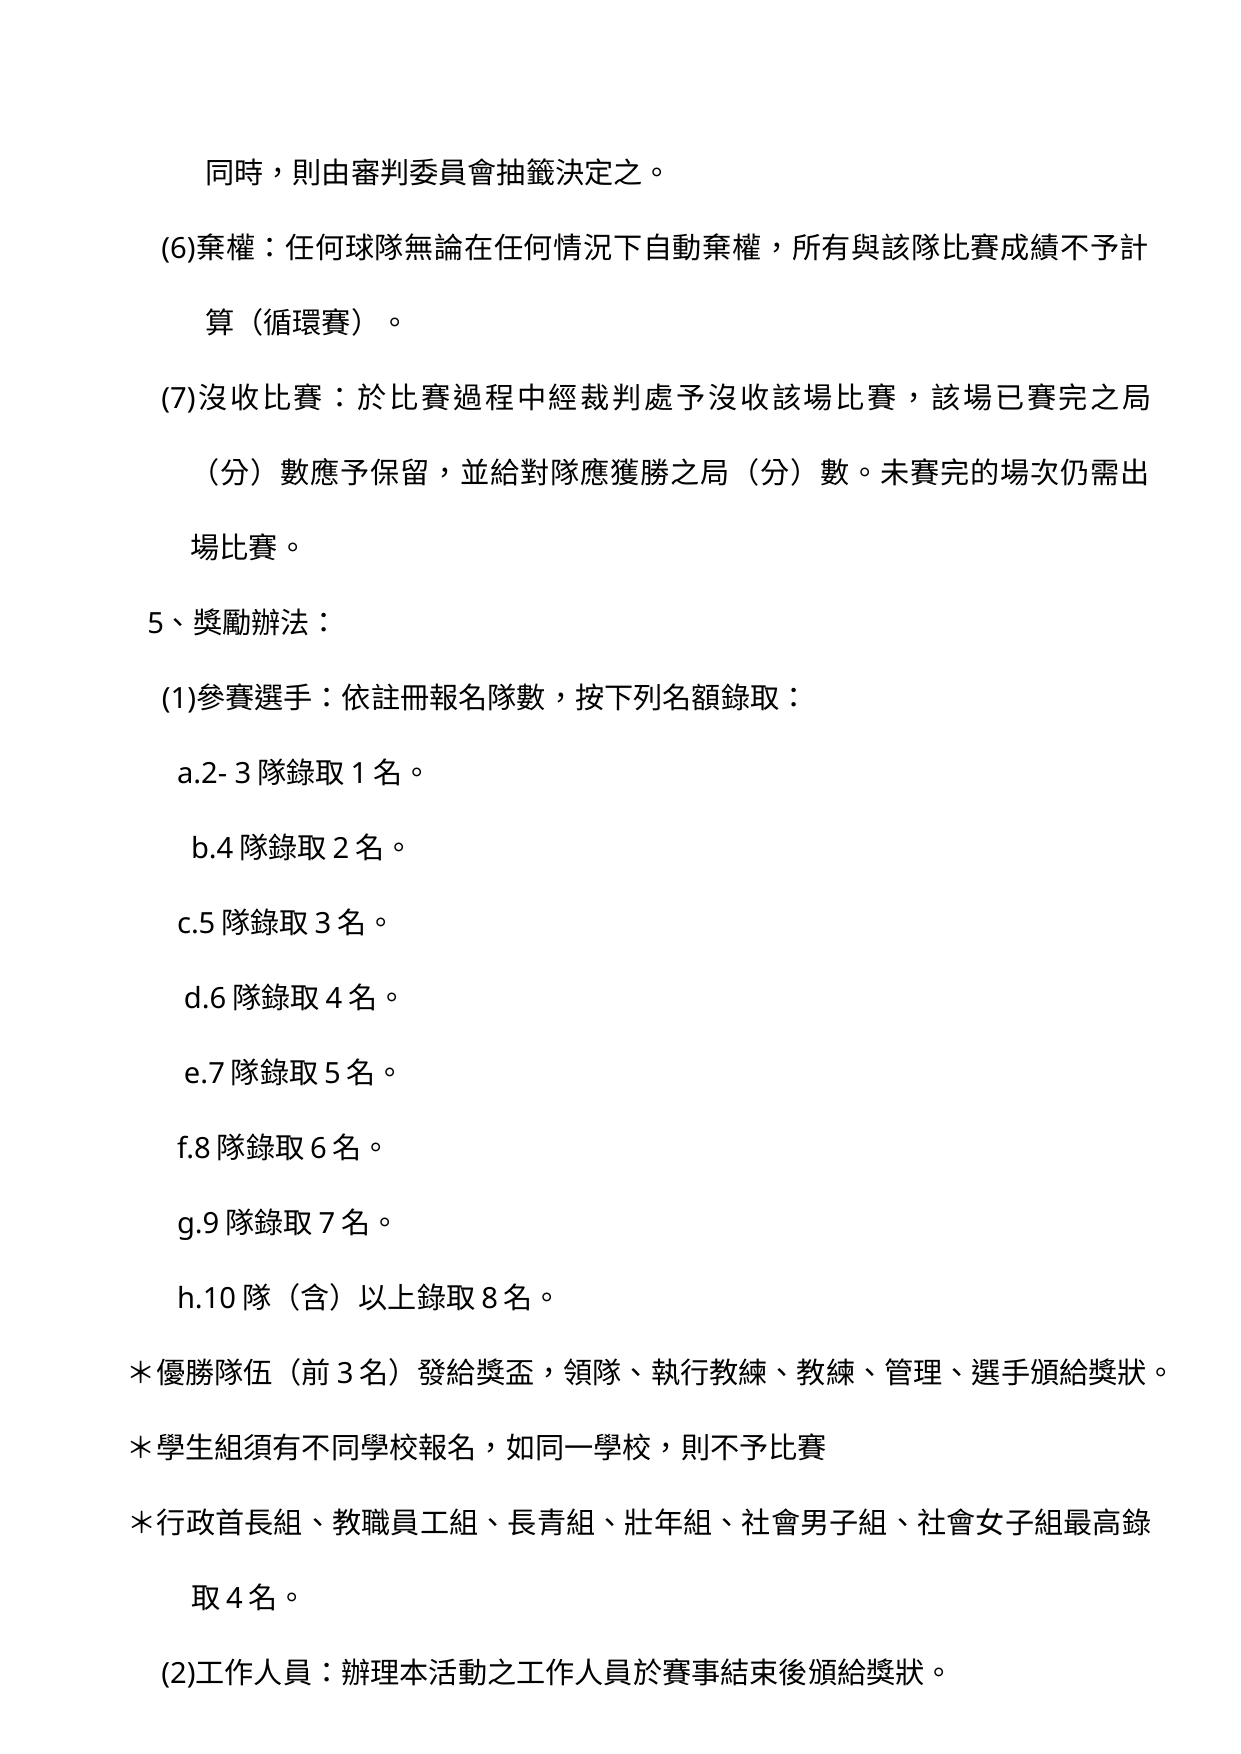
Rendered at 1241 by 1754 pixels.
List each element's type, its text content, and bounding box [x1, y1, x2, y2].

text h.10隊（含）以上錄取8名。 [89, 1259, 1152, 1334]
text e.7隊錄取5名。 [89, 1034, 1152, 1109]
text f.8隊錄取6名。 [89, 1109, 1152, 1184]
text (6)棄權：任何球隊無論在任何情況下自動棄權，所有與該隊比賽成績不予計算（循環賽）。 [161, 209, 1152, 359]
text a.2- 3隊錄取1名。 [89, 734, 1152, 809]
text d.6隊錄取4名。 [89, 959, 1152, 1034]
text (1)參賽選手：依註冊報名隊數，按下列名額錄取： [89, 659, 1152, 734]
text ＊優勝隊伍（前3名）發給獎盃，領隊、執行教練、教練、管理、選手頒給獎狀。 [89, 1334, 1152, 1409]
text 5、獎勵辦法： [89, 584, 1152, 659]
text ＊行政首長組、教職員工組、長青組、壯年組、社會男子組、社會女子組最高錄取4名。 [89, 1484, 1152, 1634]
text (2)工作人員：辦理本活動之工作人員於賽事結束後頒給獎狀。 [161, 1634, 1152, 1709]
text g.9隊錄取7名。 [89, 1184, 1152, 1259]
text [161, 134, 1152, 209]
text c.5隊錄取3名。 [89, 884, 1152, 959]
text b.4隊錄取2名。 [89, 809, 1152, 884]
text ＊學生組須有不同學校報名，如同一學校，則不予比賽 [89, 1409, 1152, 1484]
text (7)沒收比賽：於比賽過程中經裁判處予沒收該場比賽，該場已賽完之局（分）數應予保留，並給對隊應獲勝之局（分）數。未賽完的場次仍需出場比賽。 [161, 359, 1152, 584]
